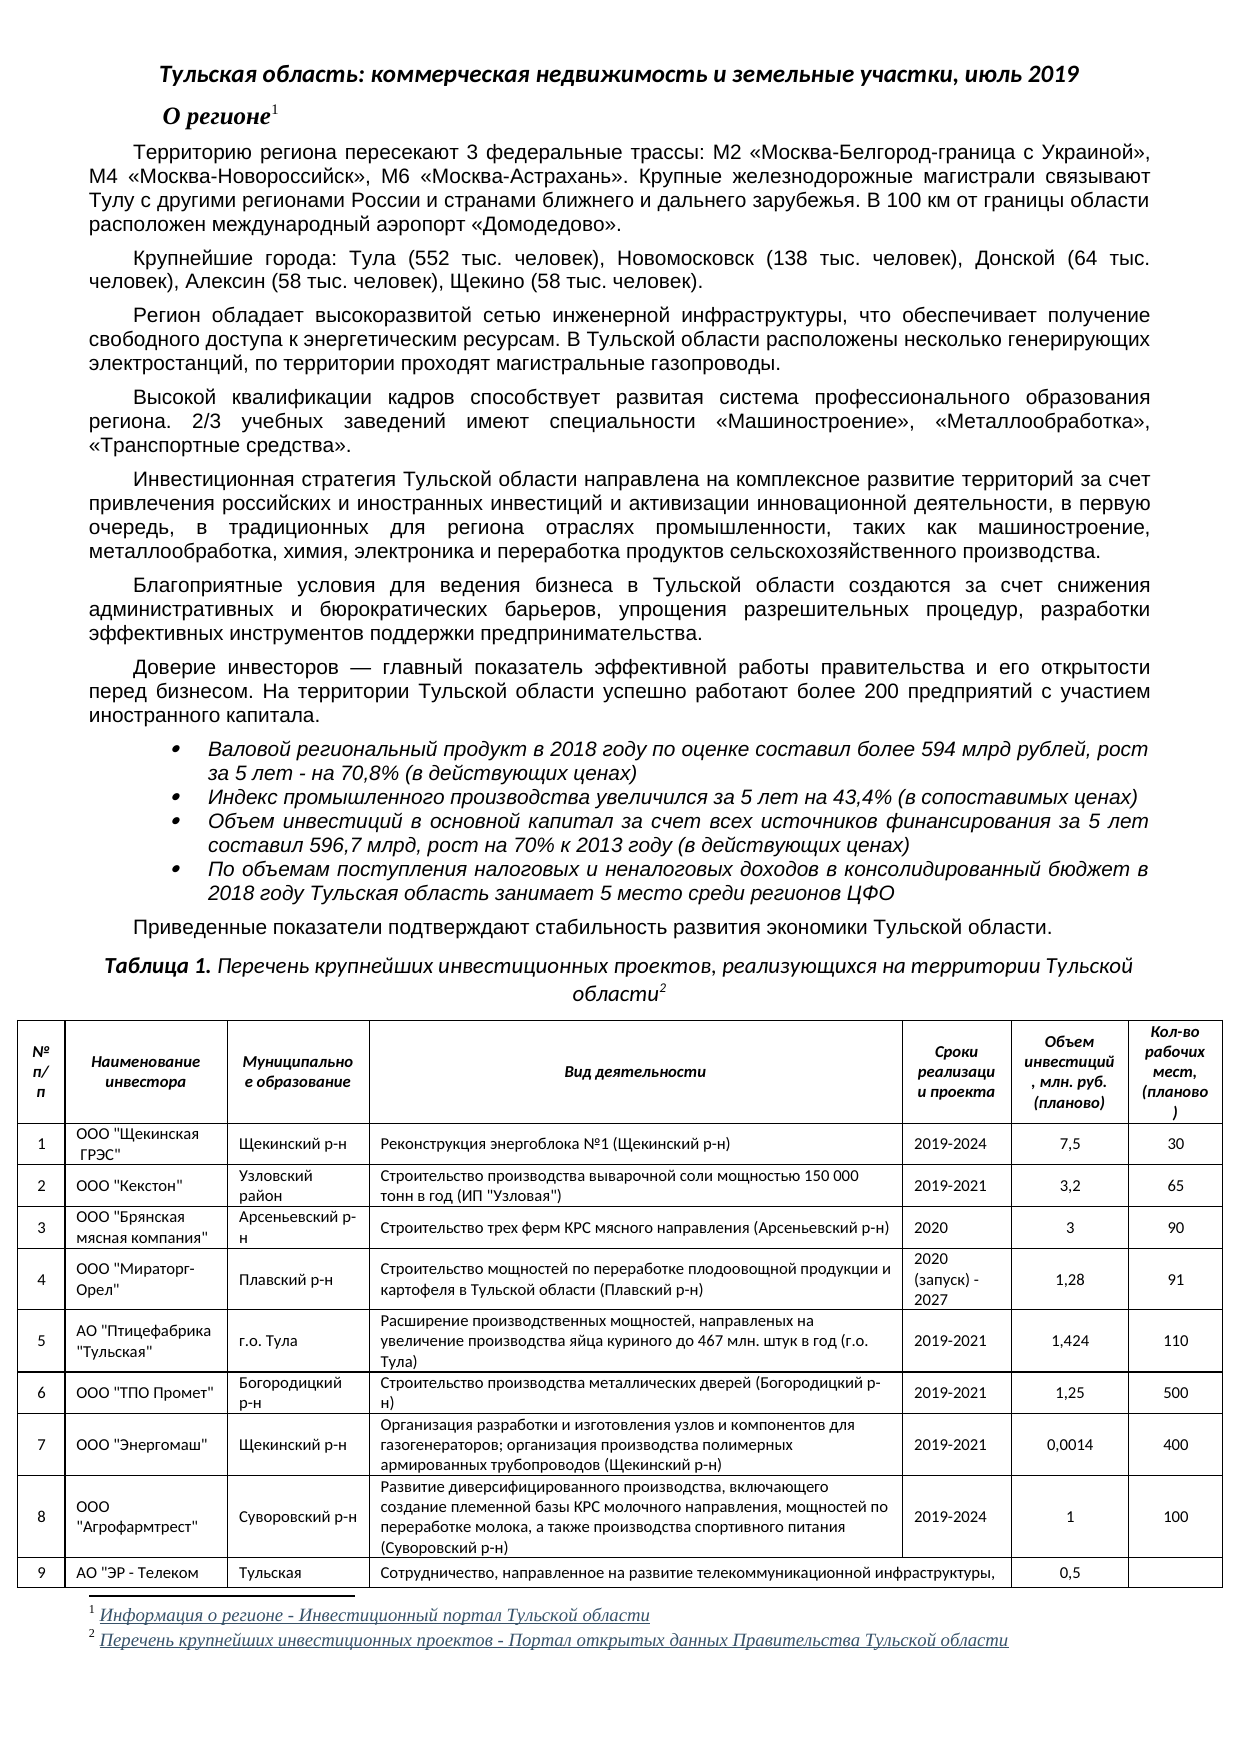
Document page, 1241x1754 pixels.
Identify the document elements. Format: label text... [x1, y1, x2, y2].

table_cell [1129, 1558, 1222, 1587]
table_cell Строительство трех ферм КРС мясного направления (Арсеньевский р-н) [370, 1207, 902, 1247]
table_cell Строительство производства металлических дверей (Богородицкий р-н) [370, 1373, 902, 1413]
table_cell Щекинский р-н [228, 1414, 369, 1475]
table_cell 1 [1012, 1476, 1128, 1557]
table_cell 65 [1129, 1165, 1222, 1206]
table_cell Строительство производства выварочной соли мощностью 150 000 тонн в год (ИП "Узловая") [370, 1165, 902, 1206]
table_header Сроки реализации проекта [903, 1021, 1011, 1122]
table_cell 500 [1129, 1373, 1222, 1413]
table_cell ООО "Брянская мясная компания" [66, 1207, 227, 1247]
table_cell 2019-2021 [903, 1165, 1011, 1206]
table_header Вид деятельности [370, 1021, 902, 1122]
list Валовой региональный продукт в 2018 году по оценке составил более 594 млрд рублей, рост за 5 лет - на 70,8% (в действующих ценах) [170, 737, 1152, 785]
table_header № п/п [18, 1021, 64, 1122]
table_cell 3 [18, 1207, 64, 1247]
text Инвестиционная стратегия Тульской области направлена на комплексное развитие территорий за счет привлечения российских и иностранных инвестиций и активизации инновационной деятельности, в первую очередь, в традиционных для региона отраслях промышленности, таких как машиностроение, металлообработка, химия, электроника и переработка продуктов сельскохозяйственного производства. [89, 467, 1152, 563]
table_cell 2020 (запуск) - 2027 [903, 1249, 1011, 1309]
table_cell 0,0014 [1012, 1414, 1128, 1475]
table_cell 8 [18, 1476, 64, 1557]
text Тульская область: коммерческая недвижимость и земельные участки, июль 2019 [89, 58, 1152, 88]
text Благоприятные условия для ведения бизнеса в Тульской области создаются за счет снижения административных и бюрократических барьеров, упрощения разрешительных процедур, разработки эффективных инструментов поддержки предпринимательства. [89, 573, 1152, 645]
table_cell 400 [1129, 1414, 1222, 1475]
table_cell Арсеньевский р-н [228, 1207, 369, 1247]
table_cell Организация разработки и изготовления узлов и компонентов для газогенераторов; организация производства полимерных армированных трубопроводов (Щекинский р-н) [370, 1414, 902, 1475]
table_cell Расширение производственных мощностей, направленых на увеличение производства яйца куриного до 467 млн. штук в год (г.о. Тула) [370, 1310, 902, 1371]
table_cell Щекинский р-н [228, 1124, 369, 1164]
table_cell Узловский район [228, 1165, 369, 1206]
table_cell Суворовский р-н [228, 1476, 369, 1557]
table_cell ООО "ТПО Промет" [66, 1373, 227, 1413]
table_cell 2019-2021 [903, 1373, 1011, 1413]
table_cell 2019-2021 [903, 1310, 1011, 1371]
table_cell 2 [18, 1165, 64, 1206]
table_cell 2019-2024 [903, 1476, 1011, 1557]
text Регион обладает высокоразвитой сетью инженерной инфраструктуры, что обеспечивает получение свободного доступа к энергетическим ресурсам. В Тульской области расположены несколько генерирующих электростанций, по территории проходят магистральные газопроводы. [89, 303, 1152, 375]
text Приведенные показатели подтверждают стабильность развития экономики Тульской области. [89, 915, 1152, 939]
table_cell АО "ЭР - Телеком Холдинг" [66, 1558, 227, 1587]
table_cell 3 [1012, 1207, 1128, 1247]
table_cell ООО "Агрофармтрест" [66, 1476, 227, 1557]
table_cell Строительство мощностей по переработке плодоовощной продукции и картофеля в Тульской области (Плавский р-н) [370, 1249, 902, 1309]
table_cell 3,2 [1012, 1165, 1128, 1206]
table_cell ООО "Щекинская ГРЭС" [66, 1124, 227, 1164]
table_header Муниципальное образование [228, 1021, 369, 1122]
text Территорию региона пересекают 3 федеральные трассы: М2 «Москва-Белгород-граница с Украиной», М4 «Москва-Новороссийск», М6 «Москва-Астрахань». Крупные железнодорожные магистрали связывают Тулу с другими регионами России и странами ближнего и дальнего зарубежья. В 100 км от границы области расположен международный аэропорт «Домодедово». [89, 139, 1152, 235]
table_header Наименование инвестора [66, 1021, 227, 1122]
table_cell 1,25 [1012, 1373, 1128, 1413]
table_cell 1,28 [1012, 1249, 1128, 1309]
table_cell 110 [1129, 1310, 1222, 1371]
table_cell 91 [1129, 1249, 1222, 1309]
table_cell 30 [1129, 1124, 1222, 1164]
table_cell Развитие диверсифицированного производства, включающего создание племенной базы КРС молочного направления, мощностей по переработке молока, а также производства спортивного питания (Суворовский р-н) [370, 1476, 902, 1557]
list Объем инвестиций в основной капитал за счет всех источников финансирования за 5 лет составил 596,7 млрд, рост на 70% к 2013 году (в действующих ценах) [170, 809, 1152, 857]
table_cell Плавский р-н [228, 1249, 369, 1309]
table_cell 5 [18, 1310, 64, 1371]
table_cell 90 [1129, 1207, 1222, 1247]
text Высокой квалификации кадров способствует развитая система профессионального образования региона. 2/3 учебных заведений имеют специальности «Машиностроение», «Металлообработка», «Транспортные средства». [89, 385, 1152, 457]
table_cell 1 [18, 1124, 64, 1164]
table_cell Богородицкий р-н [228, 1373, 369, 1413]
text Таблица 1. Перечень крупнейших инвестиционных проектов, реализующихся на территории Тульской области [89, 951, 1152, 1007]
table_cell 0,5 [1012, 1558, 1128, 1587]
table_cell 1,424 [1012, 1310, 1128, 1371]
table_cell 6 [18, 1373, 64, 1413]
table_cell ООО "Мираторг-Орел" [66, 1249, 227, 1309]
table_cell 4 [18, 1249, 64, 1309]
text Доверие инвесторов — главный показатель эффективной работы правительства и его открытости перед бизнесом. На территории Тульской области успешно работают более 200 предприятий с участием иностранного капитала. [89, 655, 1152, 727]
table_header Кол-во рабочих мест, (планово) [1129, 1021, 1222, 1122]
table_cell 100 [1129, 1476, 1222, 1557]
table_cell 2019-2021 [903, 1414, 1011, 1475]
table_cell 2019-2024 [903, 1124, 1011, 1164]
text Крупнейшие города: Тула (552 тыс. человек), Новомосковск (138 тыс. человек), Донской (64 тыс. человек), Алексин (58 тыс. человек), Щекино (58 тыс. человек). [89, 245, 1152, 293]
table_cell 7,5 [1012, 1124, 1128, 1164]
table_cell ООО "Энергомаш" [66, 1414, 227, 1475]
table_cell 7 [18, 1414, 64, 1475]
table_cell АО "Птицефабрика "Тульская" [66, 1310, 227, 1371]
table_cell 2020 [903, 1207, 1011, 1247]
table_cell 9 [18, 1558, 64, 1587]
list Индекс промышленного производства увеличился за 5 лет на 43,4% (в сопоставимых ценах) [170, 785, 1152, 809]
table_header Объем инвестиций, млн. руб. (планово) [1012, 1021, 1128, 1122]
list По объемам поступления налоговых и неналоговых доходов в консолидированный бюджет в 2018 году Тульская область занимает 5 место среди регионов ЦФО [170, 857, 1152, 905]
text О регионе [89, 101, 1152, 129]
table_cell Реконструкция энергоблока №1 (Щекинский р-н) [370, 1124, 902, 1164]
table_cell ООО "Кекстон" [66, 1165, 227, 1206]
table_cell г.о. Тула [228, 1310, 369, 1371]
table_cell Тульская область [228, 1558, 369, 1587]
